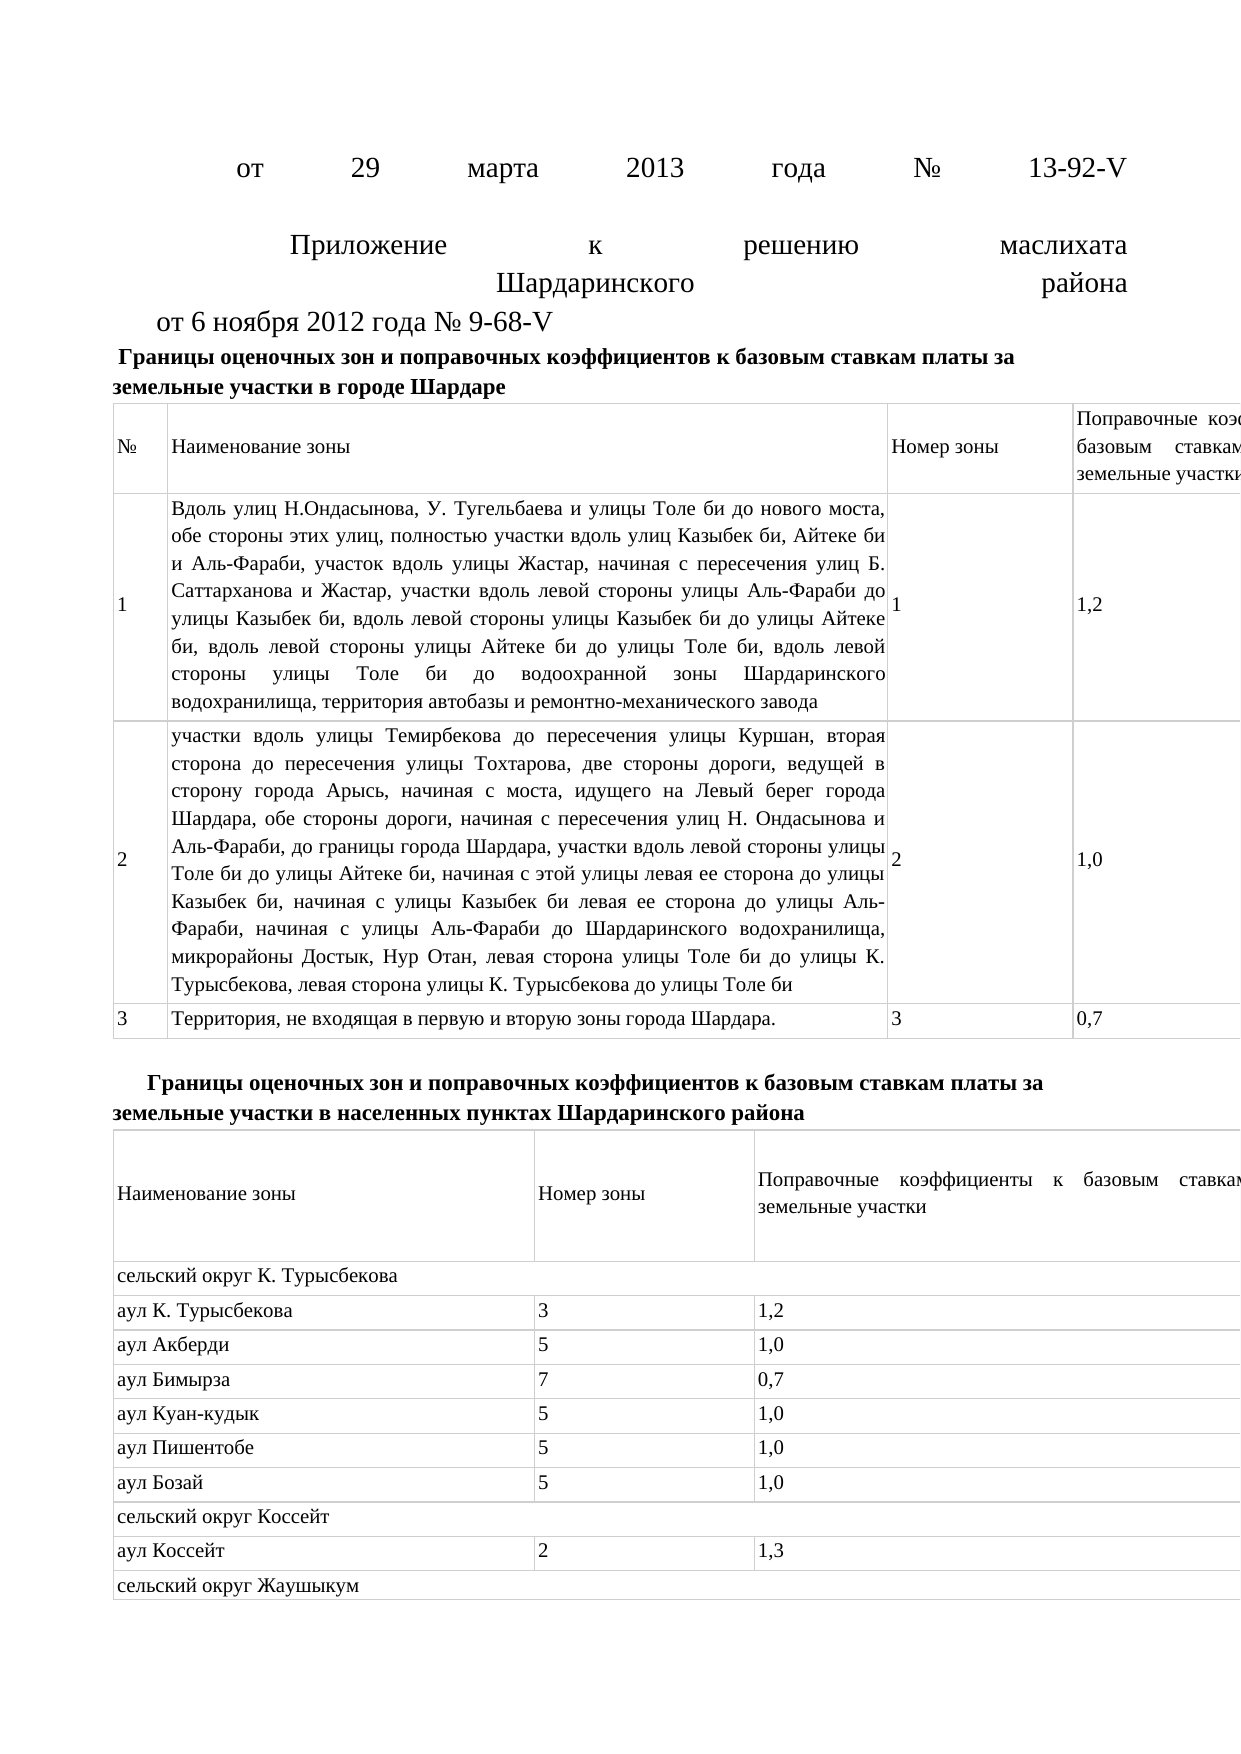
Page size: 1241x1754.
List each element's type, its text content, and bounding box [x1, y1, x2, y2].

table_cell Территория, не входящая в первую и вторую зоны города Шардара. [168, 1004, 887, 1037]
table_header Наименование зоны [168, 404, 887, 493]
table_cell сельский округ Коссейт [114, 1503, 1240, 1536]
table_cell 1,0 [755, 1399, 1240, 1432]
table_cell 0,7 [1074, 1004, 1240, 1037]
table_cell 5 [535, 1434, 754, 1467]
table_header Номер зоны [535, 1131, 754, 1261]
table_header Поправочные коэффициенты к базовым ставкам платы за земельные участки [755, 1131, 1240, 1261]
table_cell аул Пишентобе [114, 1434, 534, 1467]
table_cell аул Бозай [114, 1468, 534, 1501]
table_cell 5 [535, 1331, 754, 1364]
table_cell 1,0 [755, 1434, 1240, 1467]
table_cell аул Бимырза [114, 1365, 534, 1398]
table_cell аул К. Турысбекова [114, 1296, 534, 1329]
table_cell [114, 1571, 1240, 1598]
table_cell аул Акберди [114, 1331, 534, 1364]
table_cell аул Куан-кудык [114, 1399, 534, 1432]
table_cell Вдоль улиц Н.Ондасынова, У. Тугельбаева и улицы Толе би до нового моста, обе стороны этих улиц, полностью участки вдоль улиц Казыбек би, Айтеке би и Аль-Фараби, участок вдоль улицы Жастар, начиная с пересечения улиц Б. Саттарханова и Жастар, участки вдоль левой стороны улицы Аль-Фараби до улицы Казыбек би, вдоль левой стороны улицы Казыбек би до улицы Айтеке би, вдоль левой стороны улицы Айтеке би до улицы Толе би, вдоль левой стороны улицы Толе би до водоохранной зоны Шардаринского водохранилища, территория автобазы и ремонтно-механического завода [168, 494, 887, 720]
table_cell 2 [888, 722, 1072, 1003]
text Границы оценочных зон и поправочных коэффициентов к базовым ставкам платы за земельные участки в городе Шардаре [112, 343, 1128, 399]
table_cell 3 [535, 1296, 754, 1329]
table_header Наименование зоны [114, 1131, 534, 1261]
table_cell 0,7 [755, 1365, 1240, 1398]
text Границы оценочных зон и поправочных коэффициентов к базовым ставкам платы за земельные участки в населенных пунктах Шардаринского района [112, 1039, 1128, 1126]
table_cell 7 [535, 1365, 754, 1398]
table_cell 5 [535, 1399, 754, 1432]
table_cell 3 [114, 1004, 167, 1037]
table_cell 1 [114, 494, 167, 720]
table_cell 5 [535, 1468, 754, 1501]
table_cell 2 [535, 1537, 754, 1570]
table_cell 1,0 [755, 1331, 1240, 1364]
table_cell участки вдоль улицы Темирбекова до пересечения улицы Куршан, вторая сторона до пересечения улицы Тохтарова, две стороны дороги, ведущей в сторону города Арысь, начиная с моста, идущего на Левый берег города Шардара, обе стороны дороги, начиная с пересечения улиц Н. Ондасынова и Аль-Фараби, до границы города Шардара, участки вдоль левой стороны улицы Толе би до улицы Айтеке би, начиная с этой улицы левая ее сторона до улицы Казыбек би, начиная с улицы Казыбек би левая ее сторона до улицы Аль-Фараби, начиная с улицы Аль-Фараби до Шардаринского водохранилища, микрорайоны Достык, Нур Отан, левая сторона улицы Толе би до улицы К. Турысбекова, левая сторона улицы К. Турысбекова до улицы Толе би [168, 722, 887, 1003]
table_header Номер зоны [888, 404, 1072, 493]
table_header № [114, 404, 167, 493]
table_cell 3 [888, 1004, 1072, 1037]
table_cell 1,2 [1074, 494, 1240, 720]
table_header Поправочные коэффициенты к базовым ставкам платы за земельные участки [1074, 404, 1240, 493]
table_cell аул Коссейт [114, 1537, 534, 1570]
table_cell 2 [114, 722, 167, 1003]
table_cell 1,3 [755, 1537, 1240, 1570]
table_cell 1,0 [1074, 722, 1240, 1003]
table_cell 1 [888, 494, 1072, 720]
table_cell 1,0 [755, 1468, 1240, 1501]
table_cell 1,2 [755, 1296, 1240, 1329]
table_cell сельский округ К. Турысбекова [114, 1262, 1240, 1295]
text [112, 150, 1128, 338]
